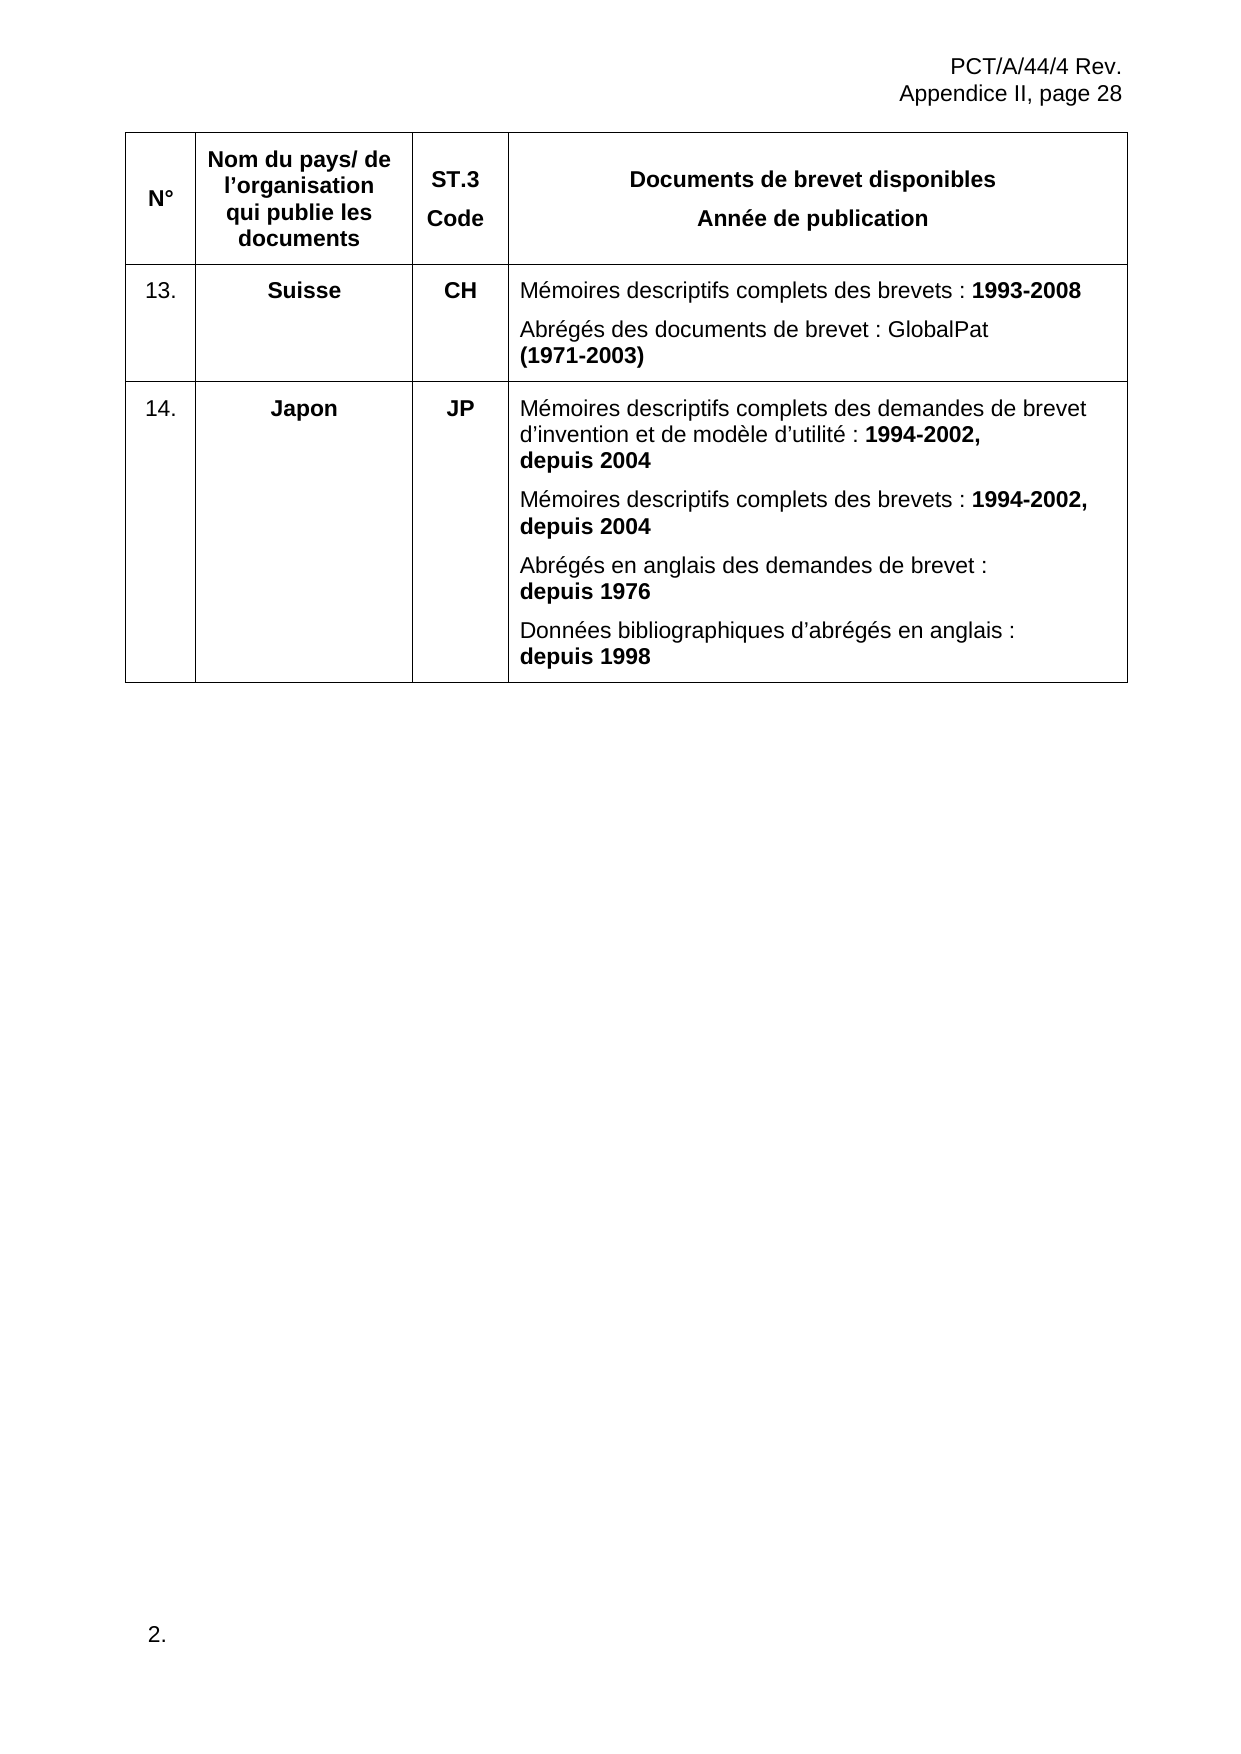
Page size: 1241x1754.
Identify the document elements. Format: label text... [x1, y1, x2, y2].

table_header Documents de brevet disponibles Année de publication [509, 133, 1127, 264]
table_cell 14. [126, 382, 195, 682]
table_header Nom du pays/ de l’organisation qui publie les documents [196, 133, 412, 264]
table_cell Japon [196, 382, 412, 682]
table_header N° [126, 133, 195, 264]
table_cell Mémoires descriptifs complets des demandes de brevet d’invention et de modèle d’utilité : 1994-2002, depuis 2004 Mémoires descriptifs complets des brevets : 1994-2002, depuis 2004 Abrégés en anglais des demandes de brevet : depuis 1976 Données bibliographiques d’abrégés en anglais : depuis 1998 [509, 382, 1127, 682]
table_header ST.3 Code [413, 133, 508, 264]
table_cell CH [413, 265, 508, 381]
table_cell 13. [126, 265, 195, 381]
table_cell Suisse [196, 265, 412, 381]
table_cell JP [413, 382, 508, 682]
table_cell Mémoires descriptifs complets des brevets : 1993-2008 Abrégés des documents de brevet : GlobalPat (1971-2003) [509, 265, 1127, 381]
